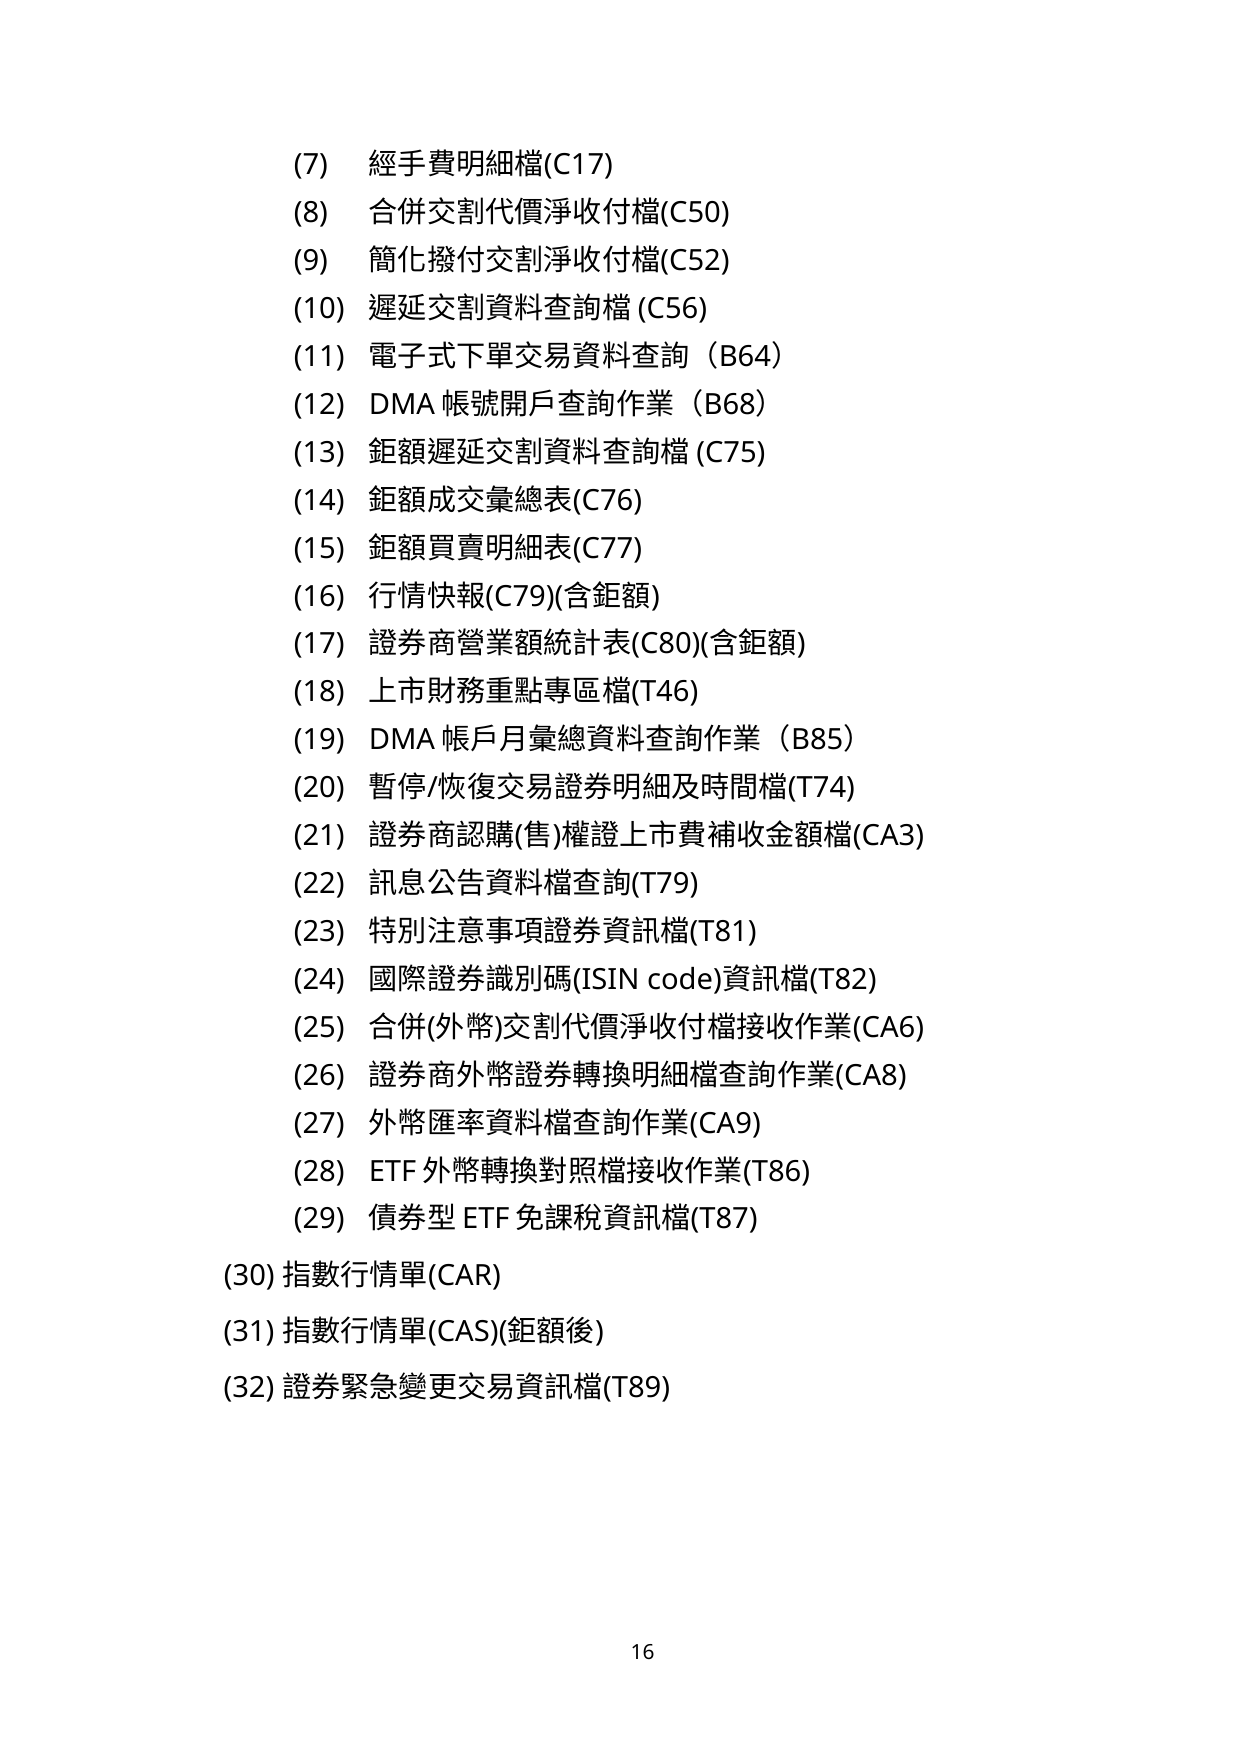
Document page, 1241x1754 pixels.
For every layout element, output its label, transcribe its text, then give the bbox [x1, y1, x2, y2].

list 證券商外幣證券轉換明細檔查詢作業(CA8) [293, 1046, 1137, 1094]
list 國際證券識別碼(ISIN code)資訊檔(T82) [293, 950, 1137, 998]
list 行情快報(C79)(含鉅額) [293, 567, 1137, 614]
list 簡化撥付交割淨收付檔(C52) [293, 231, 1137, 279]
list 鉅額買賣明細表(C77) [293, 519, 1137, 567]
list 電子式下單交易資料查詢（B64） [293, 327, 1137, 375]
list 證券商認購(售)權證上市費補收金額檔(CA3) [293, 806, 1137, 854]
list DMA帳戶月彙總資料查詢作業（B85） [293, 710, 1137, 758]
list 外幣匯率資料檔查詢作業(CA9) [293, 1094, 1137, 1142]
list 鉅額成交彙總表(C76) [293, 471, 1137, 519]
list 訊息公告資料檔查詢(T79) [293, 854, 1137, 902]
list 證券商營業額統計表(C80)(含鉅額) [293, 614, 1137, 662]
list 合併交割代價淨收付檔(C50) [293, 183, 1137, 231]
list 上市財務重點專區檔(T46) [293, 662, 1137, 710]
text (30) 指數行情單(CAR) [148, 1246, 1137, 1294]
list 鉅額遲延交割資料查詢檔 (C75) [293, 423, 1137, 471]
text (32) 證券緊急變更交易資訊檔(T89) [148, 1358, 1137, 1406]
list 特別注意事項證券資訊檔(T81) [293, 902, 1137, 950]
list 合併(外幣)交割代價淨收付檔接收作業(CA6) [293, 998, 1137, 1046]
list DMA帳號開戶查詢作業（B68） [293, 375, 1137, 423]
list 暫停/恢復交易證券明細及時間檔(T74) [293, 758, 1137, 806]
list ETF外幣轉換對照檔接收作業(T86) [293, 1142, 1137, 1189]
text (31) 指數行情單(CAS)(鉅額後) [148, 1302, 1137, 1350]
list 債券型ETF免課稅資訊檔(T87) [293, 1189, 1137, 1237]
list 經手費明細檔(C17) [293, 135, 1137, 183]
list 遲延交割資料查詢檔 (C56) [293, 279, 1137, 327]
